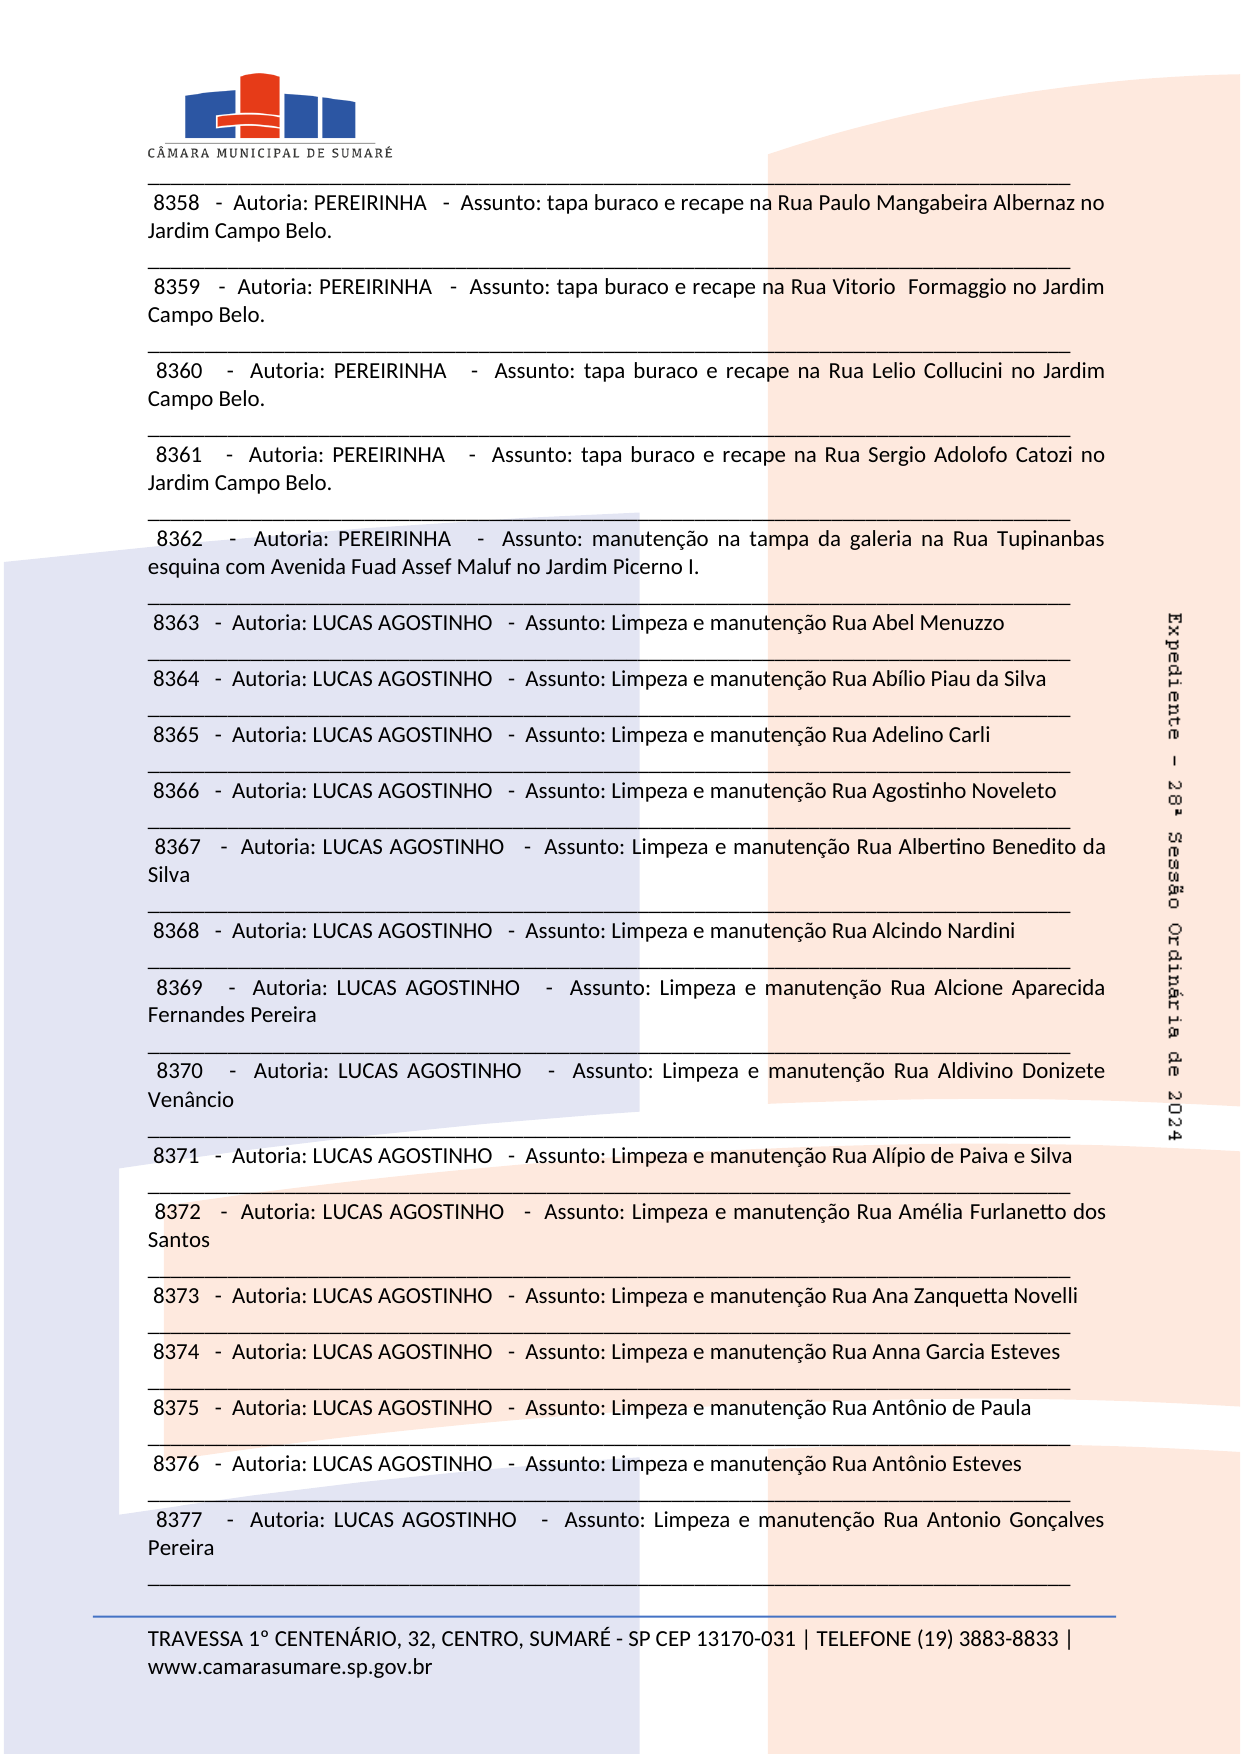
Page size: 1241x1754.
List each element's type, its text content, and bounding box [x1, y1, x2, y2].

text _________________________________________________________________________________ [148, 244, 1107, 272]
text 8374 - Autoria: LUCAS AGOSTINHO - Assunto: Limpeza e manutenção Rua Anna Garcia Esteves [148, 1337, 1107, 1365]
text 8362 - Autoria: PEREIRINHA - Assunto: manutenção na tampa da galeria na Rua Tupinanbas esquina com Avenida Fuad Assef Maluf no Jardim Picerno I. [148, 524, 1107, 580]
text _________________________________________________________________________________ [148, 580, 1107, 608]
text 8365 - Autoria: LUCAS AGOSTINHO - Assunto: Limpeza e manutenção Rua Adelino Carli [148, 720, 1107, 748]
text 8360 - Autoria: PEREIRINHA - Assunto: tapa buraco e recape na Rua Lelio Collucini no Jardim Campo Belo. [148, 356, 1107, 412]
text 8376 - Autoria: LUCAS AGOSTINHO - Assunto: Limpeza e manutenção Rua Antônio Esteves [148, 1449, 1107, 1477]
text _________________________________________________________________________________ [148, 496, 1107, 524]
text 8371 - Autoria: LUCAS AGOSTINHO - Assunto: Limpeza e manutenção Rua Alípio de Paiva e Silva [148, 1141, 1107, 1169]
text _________________________________________________________________________________ [148, 160, 1107, 188]
text _________________________________________________________________________________ [148, 1561, 1107, 1589]
text _________________________________________________________________________________ [148, 328, 1107, 356]
text _________________________________________________________________________________ [148, 636, 1107, 664]
text _________________________________________________________________________________ [148, 748, 1107, 776]
text 8366 - Autoria: LUCAS AGOSTINHO - Assunto: Limpeza e manutenção Rua Agostinho Noveleto [148, 776, 1107, 804]
text _________________________________________________________________________________ [148, 804, 1107, 832]
text _________________________________________________________________________________ [148, 1253, 1107, 1281]
picture [1142, 609, 1205, 1145]
text _________________________________________________________________________________ [148, 412, 1107, 440]
text _________________________________________________________________________________ [148, 888, 1107, 917]
text 8361 - Autoria: PEREIRINHA - Assunto: tapa buraco e recape na Rua Sergio Adolofo Catozi no Jardim Campo Belo. [148, 440, 1107, 496]
text 8372 - Autoria: LUCAS AGOSTINHO - Assunto: Limpeza e manutenção Rua Amélia Furlanetto dos Santos [148, 1197, 1107, 1253]
text 8367 - Autoria: LUCAS AGOSTINHO - Assunto: Limpeza e manutenção Rua Albertino Benedito da Silva [148, 832, 1107, 888]
text _________________________________________________________________________________ [148, 1309, 1107, 1337]
text 8368 - Autoria: LUCAS AGOSTINHO - Assunto: Limpeza e manutenção Rua Alcindo Nardini [148, 917, 1107, 944]
text _________________________________________________________________________________ [148, 1113, 1107, 1141]
text _________________________________________________________________________________ [148, 1421, 1107, 1449]
text _________________________________________________________________________________ [148, 944, 1107, 973]
text 8363 - Autoria: LUCAS AGOSTINHO - Assunto: Limpeza e manutenção Rua Abel Menuzzo [148, 608, 1107, 636]
text 8359 - Autoria: PEREIRINHA - Assunto: tapa buraco e recape na Rua Vitorio Formaggio no Jardim Campo Belo. [148, 272, 1107, 328]
text 8369 - Autoria: LUCAS AGOSTINHO - Assunto: Limpeza e manutenção Rua Alcione Aparecida Fernandes Pereira [148, 973, 1107, 1029]
picture [147, 73, 394, 160]
text _________________________________________________________________________________ [148, 1365, 1107, 1393]
text 8370 - Autoria: LUCAS AGOSTINHO - Assunto: Limpeza e manutenção Rua Aldivino Donizete Venâncio [148, 1057, 1107, 1113]
text _________________________________________________________________________________ [148, 1029, 1107, 1057]
text 8373 - Autoria: LUCAS AGOSTINHO - Assunto: Limpeza e manutenção Rua Ana Zanquetta Novelli [148, 1281, 1107, 1309]
text _________________________________________________________________________________ [148, 1477, 1107, 1505]
text 8358 - Autoria: PEREIRINHA - Assunto: tapa buraco e recape na Rua Paulo Mangabeira Albernaz no Jardim Campo Belo. [148, 188, 1107, 244]
text _________________________________________________________________________________ [148, 1169, 1107, 1197]
text 8377 - Autoria: LUCAS AGOSTINHO - Assunto: Limpeza e manutenção Rua Antonio Gonçalves Pereira [148, 1505, 1107, 1561]
text _________________________________________________________________________________ [148, 692, 1107, 720]
text 8364 - Autoria: LUCAS AGOSTINHO - Assunto: Limpeza e manutenção Rua Abílio Piau da Silva [148, 664, 1107, 692]
text 8375 - Autoria: LUCAS AGOSTINHO - Assunto: Limpeza e manutenção Rua Antônio de Paula [148, 1393, 1107, 1421]
